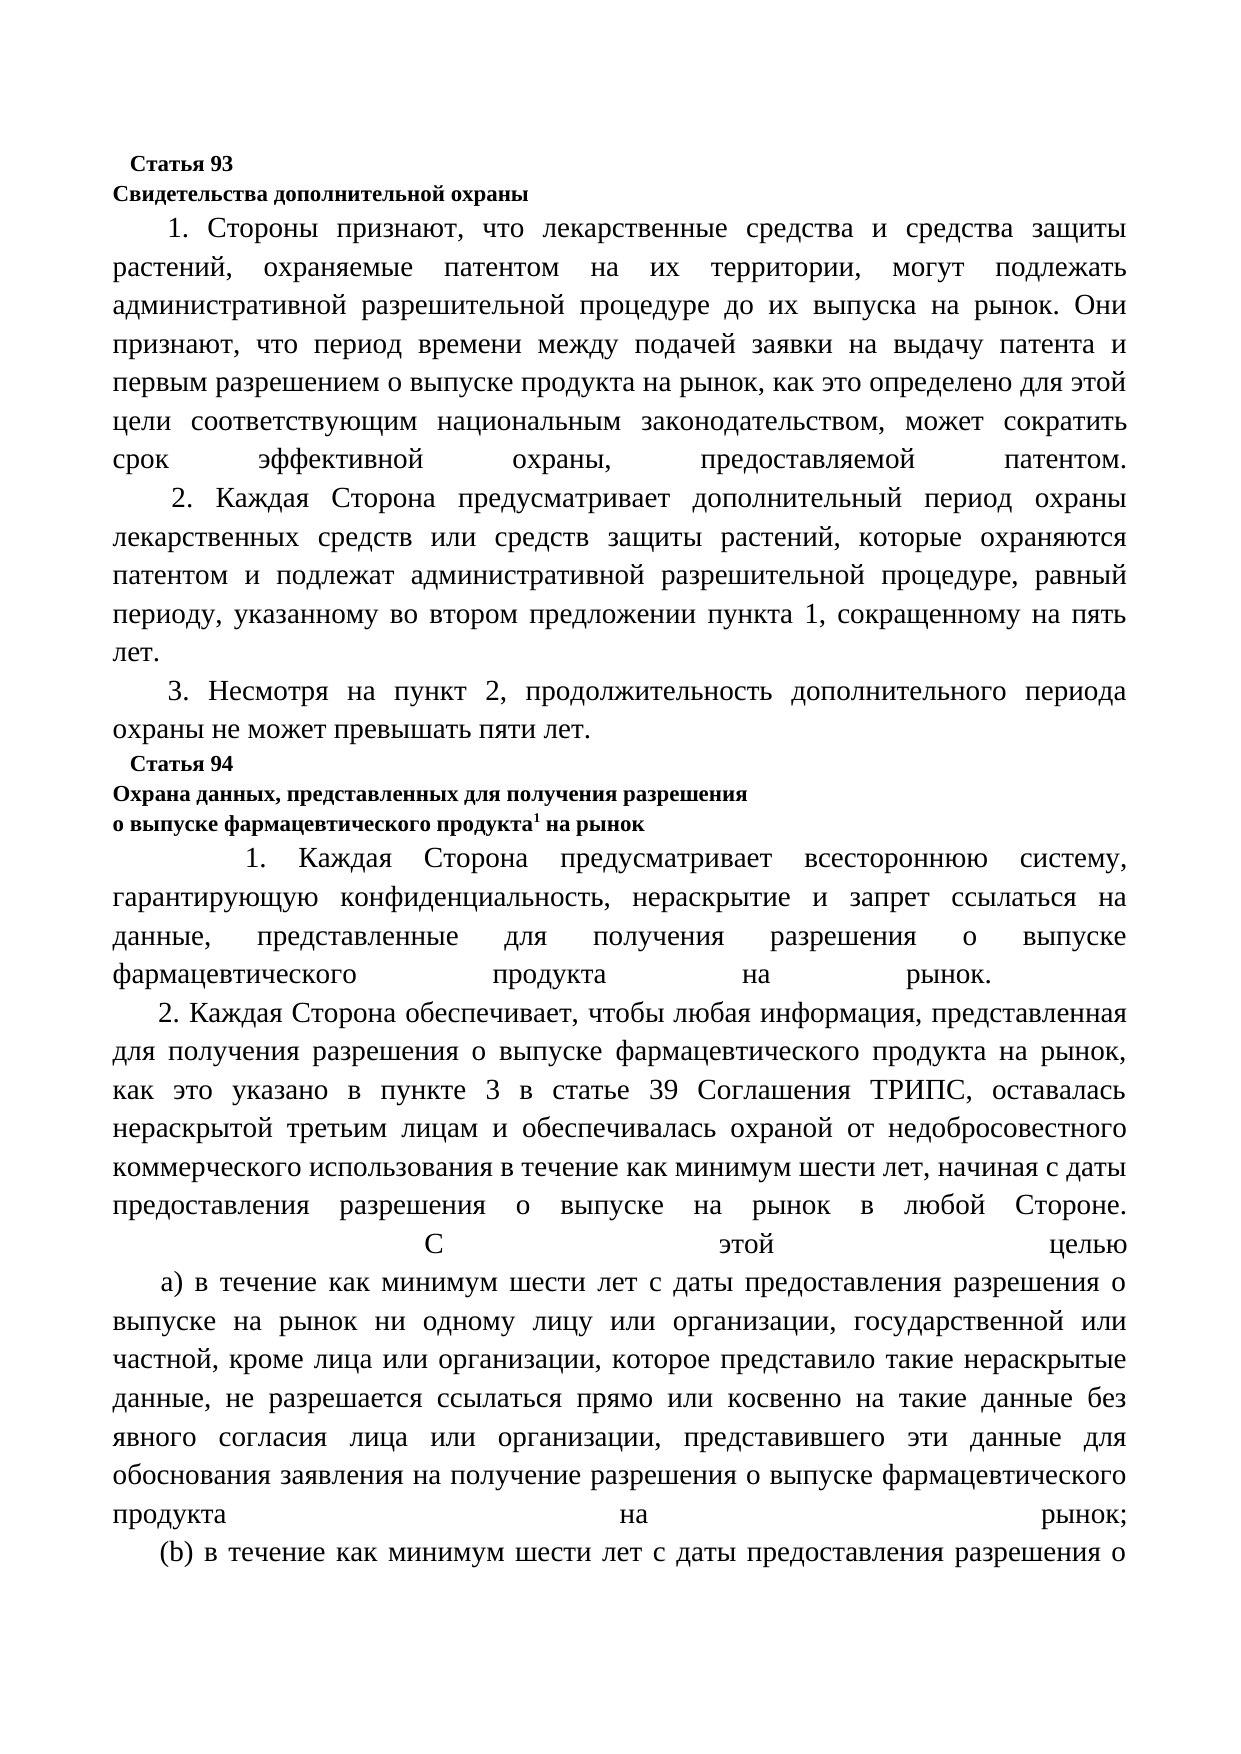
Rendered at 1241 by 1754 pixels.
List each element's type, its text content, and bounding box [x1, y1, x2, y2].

text Статья 93 Свидетельства дополнительной охраны [112, 150, 1128, 207]
text Статья 94 Охрана данных, представленных для получения разрешения о выпуске фармацевтического продукта1 на рынок [112, 750, 1128, 837]
text 1. Стороны признают, что лекарственные средства и средства защиты растений, охраняемые патентом на их территории, могут подлежать административной разрешительной процедуре до их выпуска на рынок. Они признают, что период времени между подачей заявки на выдачу патента и первым разрешением о выпуске продукта на рынок, как это определено для этой цели соответствующим национальным законодательством, может сократить срок эффективной охраны, предоставляемой патентом. 2. Каждая Сторона предусматривает дополнительный период охраны лекарственных средств или средств защиты растений, которые охраняются патентом и подлежат административной разрешительной процедуре, равный периоду, указанному во втором предложении пункта 1, сокращенному на пять лет. 3. Несмотря на пункт 2, продолжительность дополнительного периода охраны не может превышать пяти лет. [112, 210, 1128, 745]
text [112, 841, 1128, 1568]
